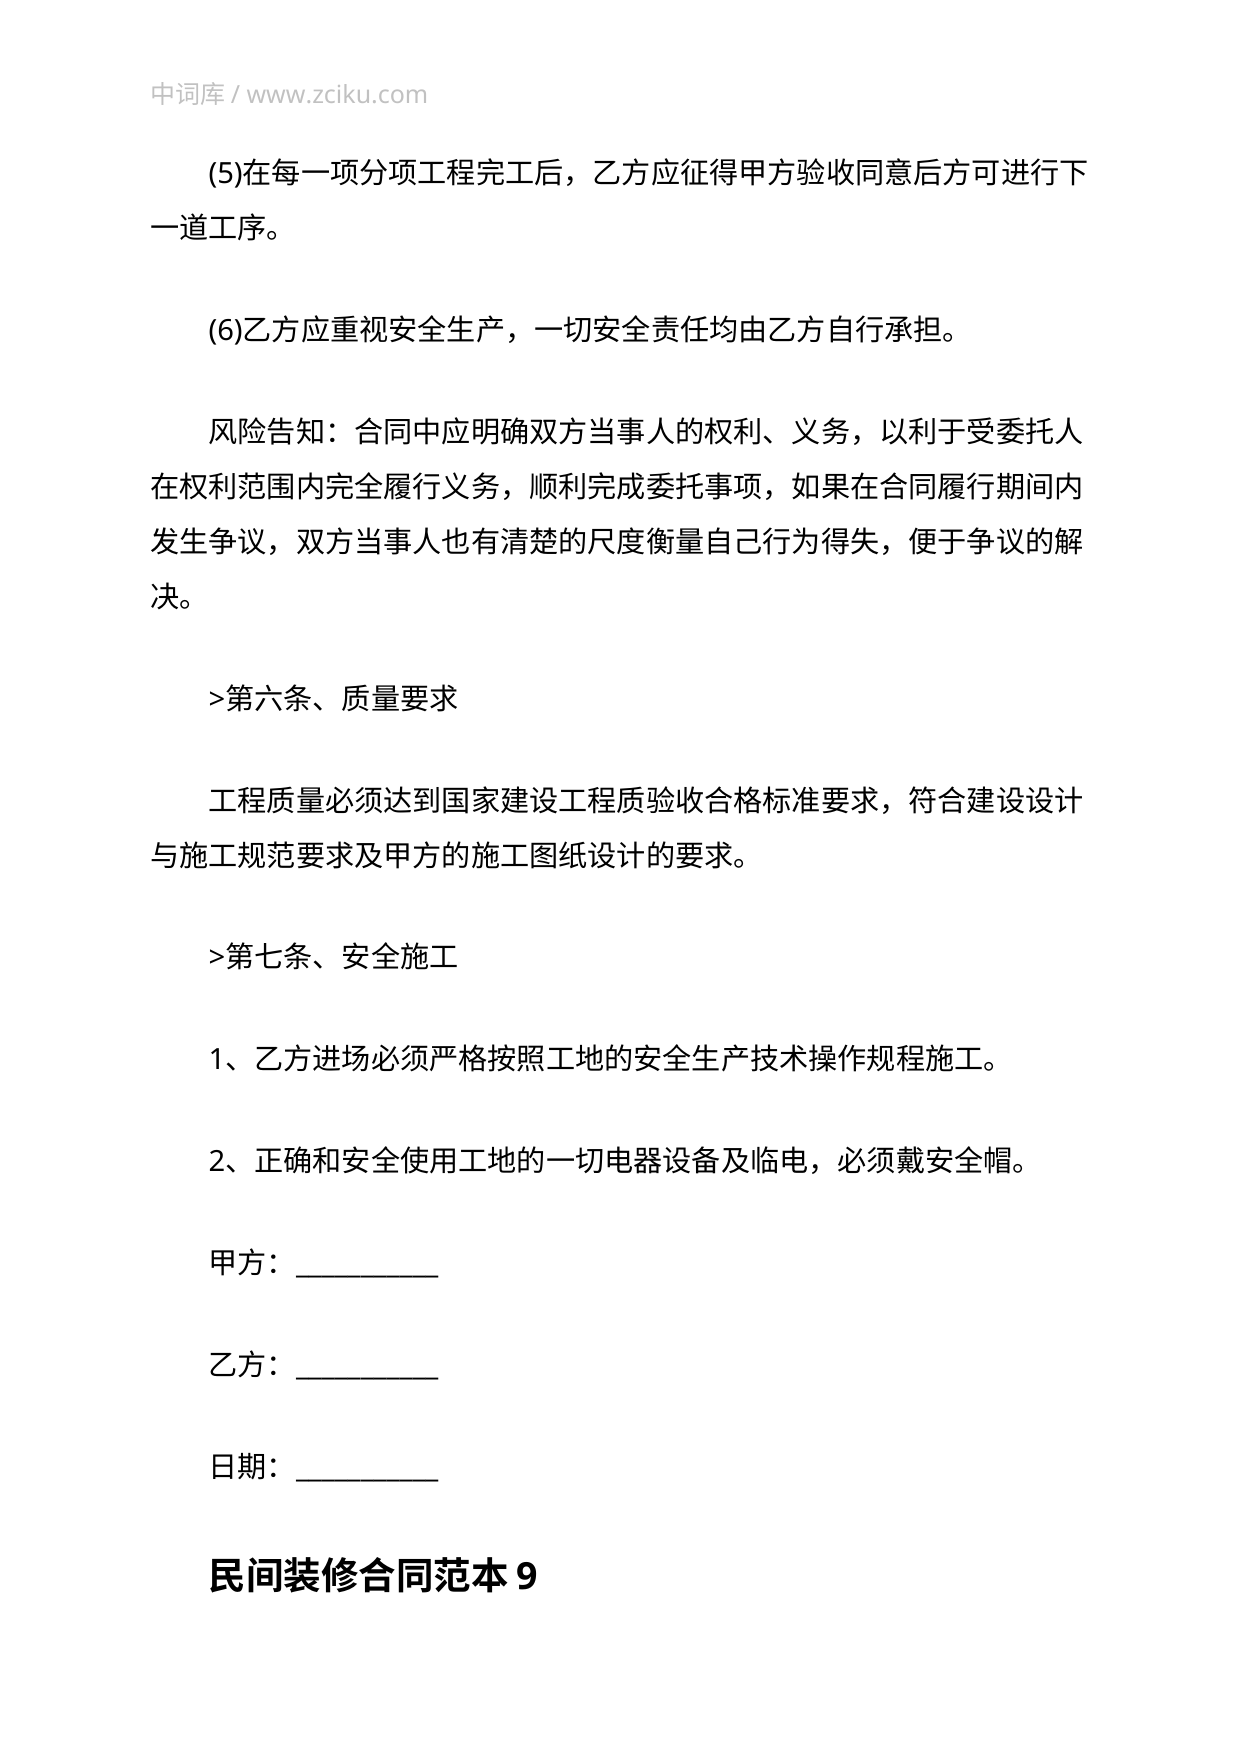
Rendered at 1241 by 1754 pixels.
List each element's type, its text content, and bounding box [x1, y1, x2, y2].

text >第六条、质量要求 [150, 675, 1090, 718]
text >第七条、安全施工 [150, 934, 1090, 976]
text 乙方：___________ [150, 1342, 1090, 1384]
text 2、正确和安全使用工地的一切电器设备及临电，必须戴安全帽。 [150, 1138, 1090, 1180]
text 风险告知：合同中应明确双方当事人的权利、义务，以利于受委托人在权利范围内完全履行义务，顺利完成委托事项，如果在合同履行期间内发生争议，双方当事人也有清楚的尺度衡量自己行为得失，便于争议的解决。 [150, 409, 1090, 616]
text 民间装修合同范本9 [150, 1546, 1090, 1600]
text (5)在每一项分项工程完工后，乙方应征得甲方验收同意后方可进行下一道工序。 [150, 150, 1090, 247]
text (6)乙方应重视安全生产，一切安全责任均由乙方自行承担。 [150, 307, 1090, 349]
text 甲方：___________ [150, 1240, 1090, 1282]
text 1、乙方进场必须严格按照工地的安全生产技术操作规程施工。 [150, 1036, 1090, 1078]
text 工程质量必须达到国家建设工程质验收合格标准要求，符合建设设计与施工规范要求及甲方的施工图纸设计的要求。 [150, 777, 1090, 874]
text 日期：___________ [150, 1444, 1090, 1486]
